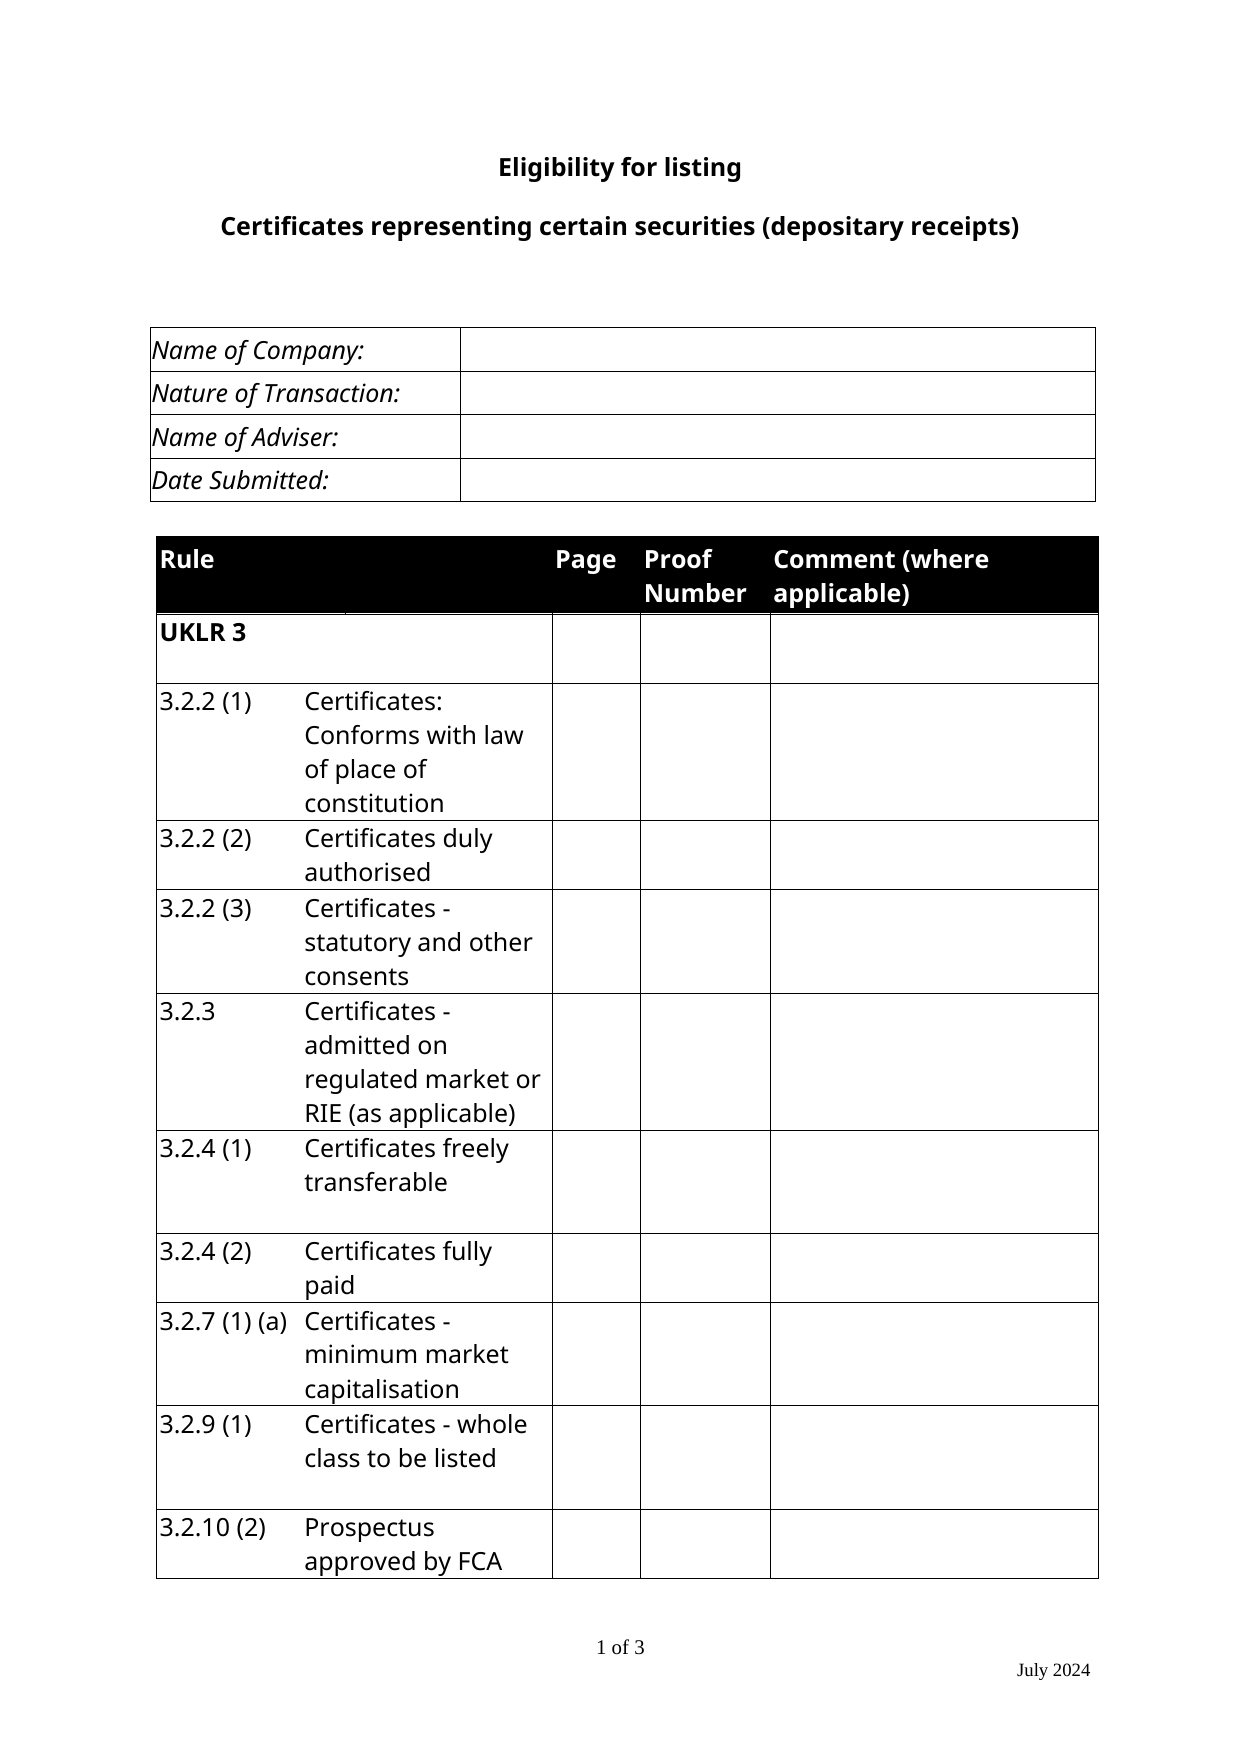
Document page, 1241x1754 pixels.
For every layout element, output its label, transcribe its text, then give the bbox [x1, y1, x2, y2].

table_cell [771, 890, 1098, 992]
table_cell 3.2.10 (2) [157, 1510, 301, 1578]
table_cell [771, 615, 1098, 683]
table_header [461, 328, 1095, 371]
table_header Rule [157, 537, 345, 613]
table_cell [553, 994, 640, 1130]
table_cell Certificates - admitted on regulated market or RIE (as applicable) [301, 994, 552, 1130]
table_cell [553, 1406, 640, 1508]
table_cell [771, 1510, 1098, 1578]
table_cell Name of Adviser: [151, 415, 460, 457]
table_cell [461, 415, 1095, 457]
table_cell [553, 890, 640, 992]
table_cell 3.2.4 (2) [157, 1234, 301, 1302]
table_cell 3.2.7 (1) (a) [157, 1303, 301, 1405]
table_cell 3.2.9 (1) [157, 1406, 301, 1508]
table_header Name of Company: [151, 328, 460, 371]
table_cell [641, 1406, 770, 1508]
table_cell Date Submitted: [151, 459, 460, 501]
table_cell Nature of Transaction: [151, 372, 460, 414]
table_cell [771, 1234, 1098, 1302]
table_cell Certificates duly authorised [301, 821, 552, 889]
table_cell [641, 1234, 770, 1302]
table_cell [641, 1131, 770, 1233]
table_cell [641, 890, 770, 992]
table_cell [553, 615, 640, 683]
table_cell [301, 1510, 552, 1578]
table_cell Certificates - minimum market capitalisation [301, 1303, 552, 1405]
table_cell Certificates: Conforms with law of place of constitution [301, 684, 552, 820]
table_cell [641, 615, 770, 683]
table_cell [771, 1131, 1098, 1233]
table_cell [553, 684, 640, 820]
table_cell 3.2.2 (3) [157, 890, 301, 992]
table_cell [461, 459, 1095, 501]
table_cell Certificates - whole class to be listed [301, 1406, 552, 1508]
table_cell 3.2.3 [157, 994, 301, 1130]
subtitle Certificates representing certain securities (depositary receipts) [150, 209, 1090, 243]
table_cell [461, 372, 1095, 414]
table_cell [553, 1234, 640, 1302]
table_header Proof Number [641, 537, 770, 613]
table_cell [553, 821, 640, 889]
table_cell [345, 615, 552, 683]
table_cell [771, 994, 1098, 1130]
table_cell [641, 821, 770, 889]
table_cell [771, 821, 1098, 889]
table_cell 3.2.2 (2) [157, 821, 301, 889]
table_cell [641, 1303, 770, 1405]
table_cell [641, 684, 770, 820]
table_cell 3.2.4 (1) [157, 1131, 301, 1233]
table_cell [641, 994, 770, 1130]
subtitle Eligibility for listing [150, 150, 1090, 184]
table_cell [553, 1510, 640, 1578]
table_cell [641, 1510, 770, 1578]
table_cell [771, 1303, 1098, 1405]
table_cell Certificates - statutory and other consents [301, 890, 552, 992]
table_cell [771, 1406, 1098, 1508]
table_cell UKLR 3 [157, 615, 345, 683]
table_cell Certificates fully paid [301, 1234, 552, 1302]
table_cell [553, 1131, 640, 1233]
table_cell [553, 1303, 640, 1405]
table_cell 3.2.2 (1) [157, 684, 301, 820]
table_cell Certificates freely transferable [301, 1131, 552, 1233]
table_header Comment (where applicable) [771, 537, 1098, 613]
table_header [346, 537, 552, 613]
table_cell [771, 684, 1098, 820]
table_header Page [553, 537, 640, 613]
